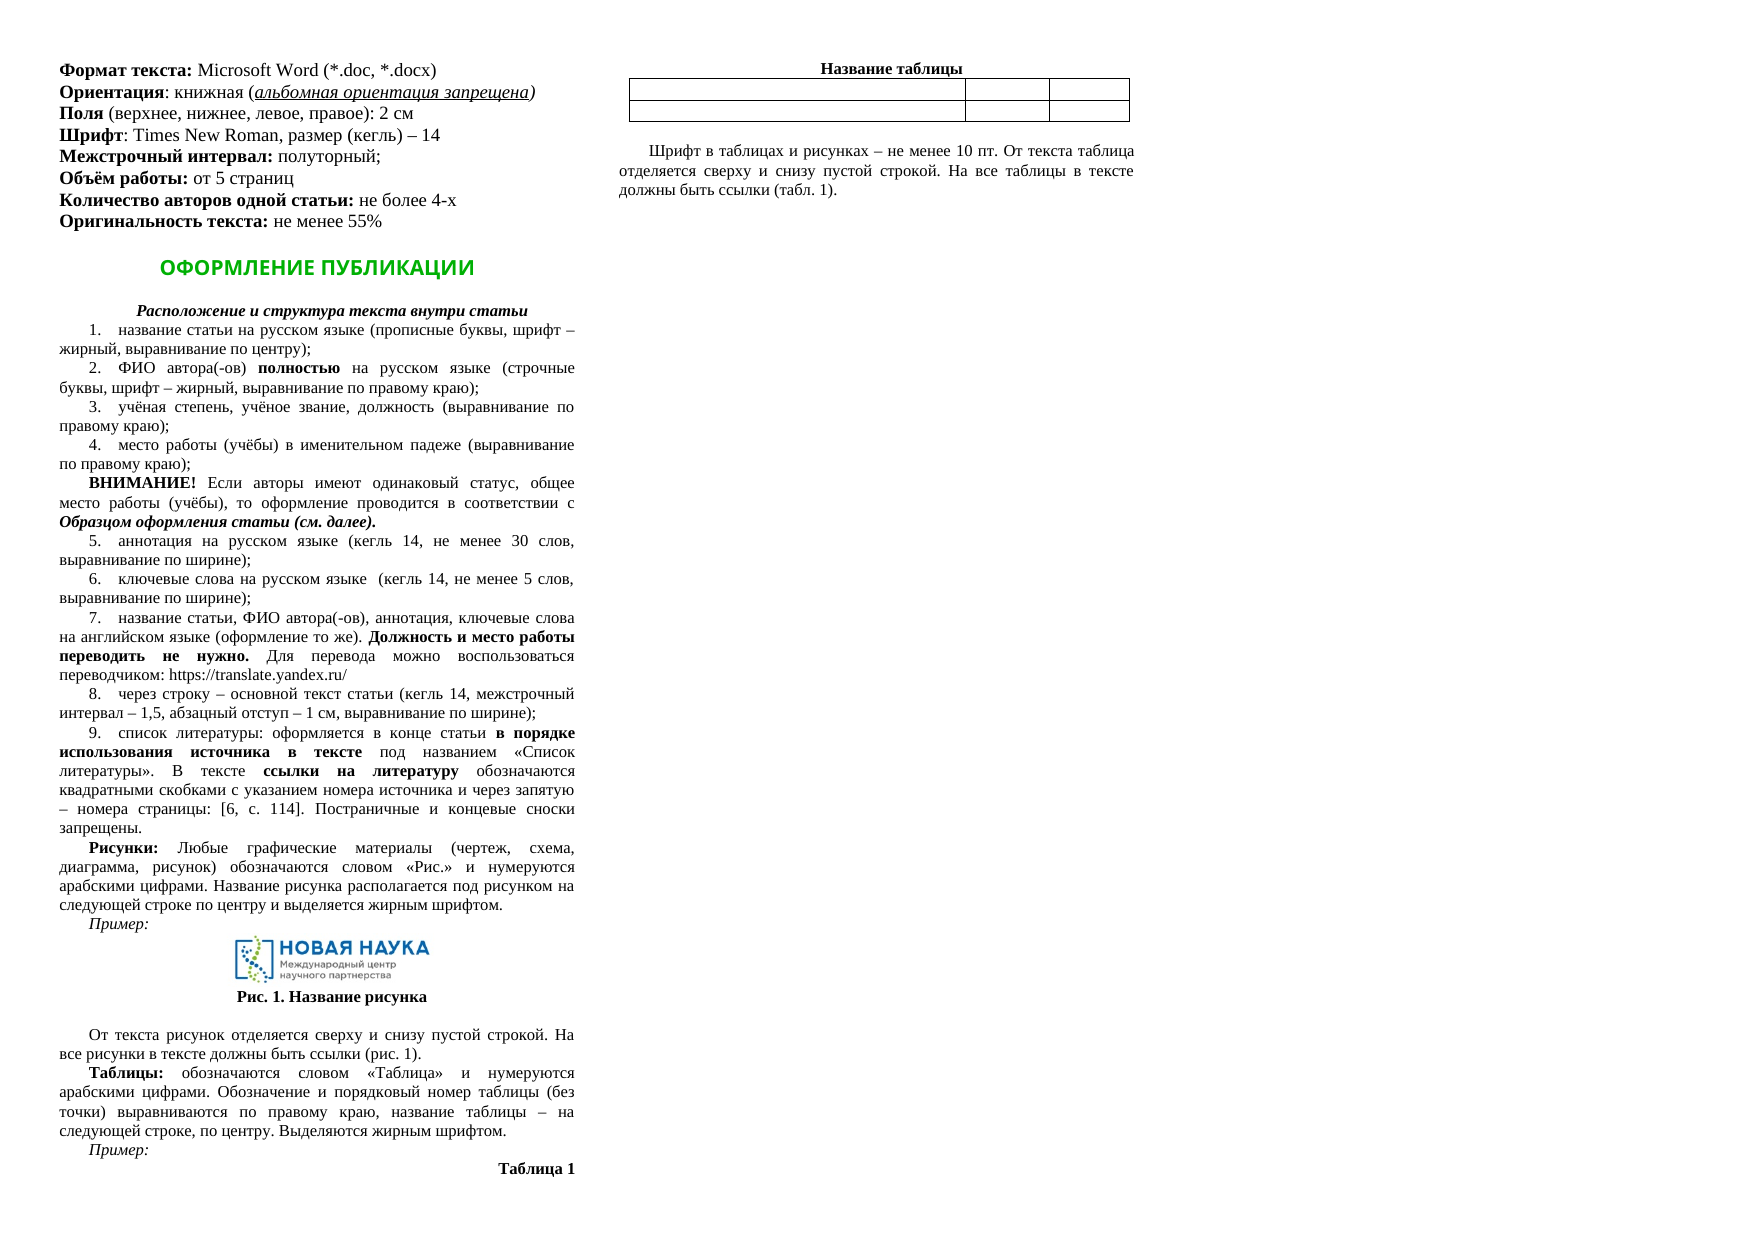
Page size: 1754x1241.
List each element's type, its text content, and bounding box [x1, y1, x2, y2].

list название статьи, ФИО автора(-ов), аннотация, ключевые слова на английском языке (оформление то же). Должность и место работы переводить не нужно. Для перевода можно воспользоваться переводчиком: https://translate.yandex.ru/ [59, 607, 575, 684]
table_header [630, 79, 965, 99]
table_cell [966, 101, 1049, 121]
text Таблица 1 [59, 1159, 575, 1178]
text ВНИМАНИЕ! Если авторы имеют одинаковый статус, общее место работы (учёбы), то оформление проводится в соответствии с Образцом оформления статьи (см. далее). [59, 473, 575, 531]
table_cell [1050, 101, 1129, 121]
text Ориентация: книжная (альбомная ориентация запрещена) [59, 81, 575, 102]
text Рис. 1. Название рисунка [59, 986, 575, 1006]
table_cell [630, 101, 965, 121]
list аннотация на русском языке (кегль 14, не менее 30 слов, выравнивание по ширине); [59, 531, 575, 569]
list название статьи на русском языке (прописные буквы, шрифт – жирный, выравнивание по центру); [59, 320, 575, 358]
text Расположение и структура текста внутри статьи [59, 301, 575, 320]
text От текста рисунок отделяется сверху и снизу пустой строкой. На все рисунки в тексте должны быть ссылки (рис. 1). [59, 1025, 575, 1063]
text Шрифт в таблицах и рисунках – не менее 10 пт. От текста таблица отделяется сверху и снизу пустой строкой. На все таблицы в тексте должны быть ссылки (табл. 1). [619, 141, 1135, 199]
text Количество авторов одной статьи: не более 4-х Оригинальность текста: не менее 55% [59, 188, 575, 232]
list ФИО автора(-ов) полностью на русском языке (строчные буквы, шрифт – жирный, выравнивание по правому краю); [59, 358, 575, 397]
text ОФОРМЛЕНИЕ ПУБЛИКАЦИИ [59, 253, 575, 282]
picture [226, 933, 438, 987]
text Формат текста: Microsoft Word (*.doc, *.docx) [59, 59, 575, 81]
text Рисунки: Любые графические материалы (чертеж, схема, диаграмма, рисунок) обозначаются словом «Рис.» и нумеруются арабскими цифрами. Название рисунка располагается под рисунком на следующей строке по центру и выделяется жирным шрифтом. [59, 837, 575, 914]
text Межстрочный интервал: полуторный; [59, 145, 575, 167]
list место работы (учёбы) в именительном падеже (выравнивание по правому краю); [59, 435, 575, 473]
text Пример: [59, 914, 575, 933]
text Таблицы: обозначаются словом «Таблица» и нумеруются арабскими цифрами. Обозначение и порядковый номер таблицы (без точки) выравниваются по правому краю, название таблицы – на следующей строке, по центру. Выделяются жирным шрифтом. [59, 1063, 575, 1140]
table_header [1050, 79, 1129, 99]
text Название таблицы [619, 59, 1135, 78]
text Объём работы: от 5 страниц [59, 167, 575, 188]
list через строку – основной текст статьи (кегль 14, межстрочный интервал – 1,5, абзацный отступ – 1 см, выравнивание по ширине); [59, 684, 575, 722]
list список литературы: оформляется в конце статьи в порядке использования источника в тексте под названием «Список литературы». В тексте ссылки на литературу обозначаются квадратными скобками с указанием номера источника и через запятую – номера страницы: [6, с. 114]. Постраничные и концевые сноски запрещены. [59, 722, 575, 837]
list учёная степень, учёное звание, должность (выравнивание по правому краю); [59, 397, 575, 435]
text Шрифт: Times New Roman, размер (кегль) – 14 [59, 124, 575, 145]
text Поля (верхнее, нижнее, левое, правое): 2 см [59, 102, 575, 124]
table_header [966, 79, 1049, 99]
list ключевые слова на русском языке (кегль 14, не менее 5 слов, выравнивание по ширине); [59, 569, 575, 607]
text Пример: [59, 1140, 575, 1159]
